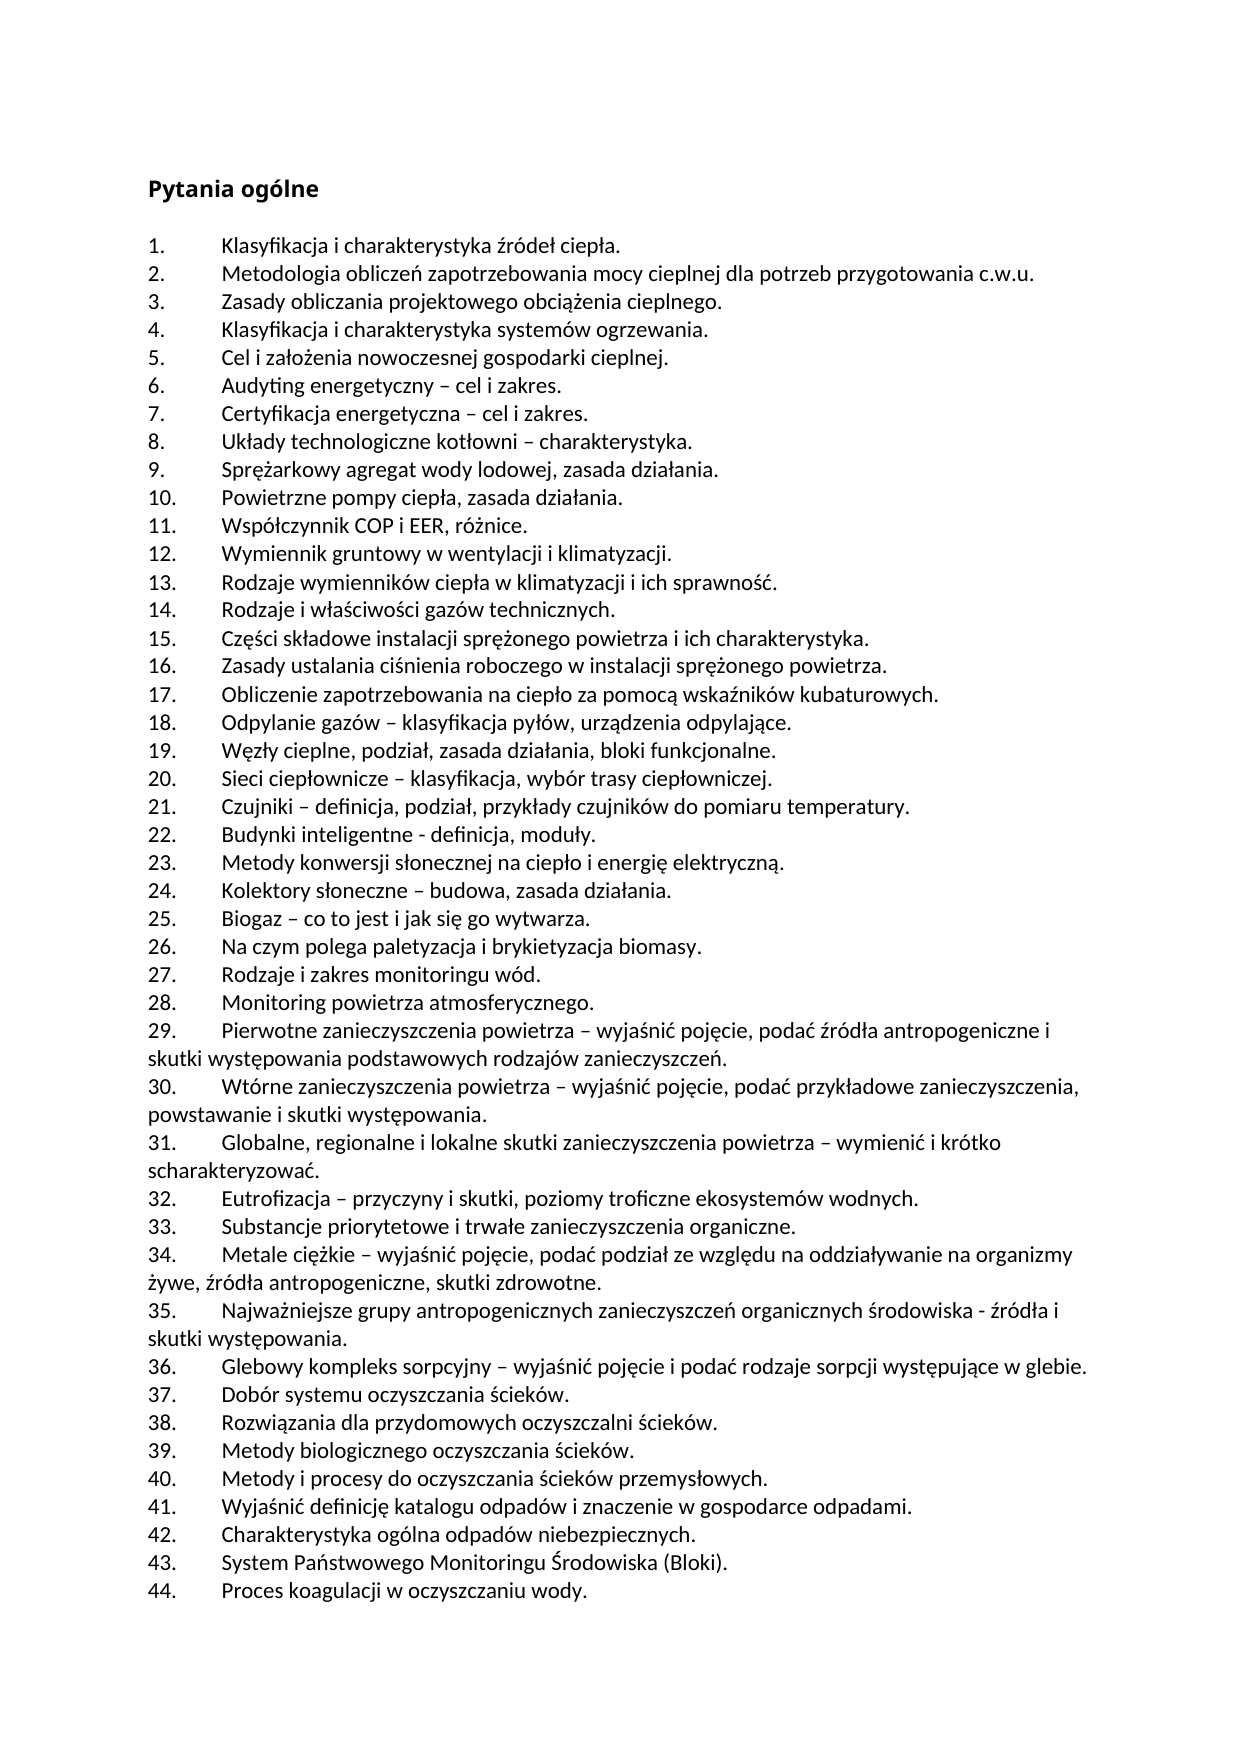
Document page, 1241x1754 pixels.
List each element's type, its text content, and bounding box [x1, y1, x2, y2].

text 42. Charakterystyka ogólna odpadów niebezpiecznych. [148, 1520, 1093, 1548]
text 20. Sieci ciepłownicze – klasyfikacja, wybór trasy ciepłowniczej. [148, 764, 1093, 792]
text 35. Najważniejsze grupy antropogenicznych zanieczyszczeń organicznych środowiska - źródła i skutki występowania. [148, 1296, 1093, 1352]
text 17. Obliczenie zapotrzebowania na ciepło za pomocą wskaźników kubaturowych. [148, 680, 1093, 708]
text 5. Cel i założenia nowoczesnej gospodarki cieplnej. [148, 343, 1093, 371]
text 21. Czujniki – definicja, podział, przykłady czujników do pomiaru temperatury. [148, 792, 1093, 820]
text 19. Węzły cieplne, podział, zasada działania, bloki funkcjonalne. [148, 736, 1093, 764]
text 26. Na czym polega paletyzacja i brykietyzacja biomasy. [148, 932, 1093, 960]
text 3. Zasady obliczania projektowego obciążenia cieplnego. [148, 287, 1093, 315]
text 8. Układy technologiczne kotłowni – charakterystyka. [148, 427, 1093, 456]
text 30. Wtórne zanieczyszczenia powietrza – wyjaśnić pojęcie, podać przykładowe zanieczyszczenia, powstawanie i skutki występowania. [148, 1072, 1093, 1128]
text 40. Metody i procesy do oczyszczania ścieków przemysłowych. [148, 1464, 1093, 1492]
text 44. Proces koagulacji w oczyszczaniu wody. [148, 1576, 1093, 1604]
subtitle Pytania ogólne [148, 173, 1093, 204]
text 29. Pierwotne zanieczyszczenia powietrza – wyjaśnić pojęcie, podać źródła antropogeniczne i skutki występowania podstawowych rodzajów zanieczyszczeń. [148, 1016, 1093, 1072]
text 38. Rozwiązania dla przydomowych oczyszczalni ścieków. [148, 1408, 1093, 1436]
text 14. Rodzaje i właściwości gazów technicznych. [148, 596, 1093, 624]
text 22. Budynki inteligentne - definicja, moduły. [148, 820, 1093, 848]
text 34. Metale ciężkie – wyjaśnić pojęcie, podać podział ze względu na oddziaływanie na organizmy żywe, źródła antropogeniczne, skutki zdrowotne. [148, 1240, 1093, 1296]
text 43. System Państwowego Monitoringu Środowiska (Bloki). [148, 1548, 1093, 1576]
text 39. Metody biologicznego oczyszczania ścieków. [148, 1436, 1093, 1464]
text 9. Sprężarkowy agregat wody lodowej, zasada działania. [148, 456, 1093, 483]
text 7. Certyfikacja energetyczna – cel i zakres. [148, 399, 1093, 427]
text 2. Metodologia obliczeń zapotrzebowania mocy cieplnej dla potrzeb przygotowania c.w.u. [148, 259, 1093, 287]
text 6. Audyting energetyczny – cel i zakres. [148, 371, 1093, 399]
text 33. Substancje priorytetowe i trwałe zanieczyszczenia organiczne. [148, 1212, 1093, 1240]
text 31. Globalne, regionalne i lokalne skutki zanieczyszczenia powietrza – wymienić i krótko scharakteryzować. [148, 1128, 1093, 1184]
text 4. Klasyfikacja i charakterystyka systemów ogrzewania. [148, 315, 1093, 343]
text 28. Monitoring powietrza atmosferycznego. [148, 988, 1093, 1016]
text 27. Rodzaje i zakres monitoringu wód. [148, 960, 1093, 988]
text 10. Powietrzne pompy ciepła, zasada działania. [148, 483, 1093, 512]
text 41. Wyjaśnić definicję katalogu odpadów i znaczenie w gospodarce odpadami. [148, 1492, 1093, 1520]
text 25. Biogaz – co to jest i jak się go wytwarza. [148, 904, 1093, 932]
text 24. Kolektory słoneczne – budowa, zasada działania. [148, 876, 1093, 904]
text 18. Odpylanie gazów – klasyfikacja pyłów, urządzenia odpylające. [148, 708, 1093, 736]
text 36. Glebowy kompleks sorpcyjny – wyjaśnić pojęcie i podać rodzaje sorpcji występujące w glebie. [148, 1352, 1093, 1380]
text 1. Klasyfikacja i charakterystyka źródeł ciepła. [148, 231, 1093, 259]
text 13. Rodzaje wymienników ciepła w klimatyzacji i ich sprawność. [148, 568, 1093, 596]
text 32. Eutrofizacja – przyczyny i skutki, poziomy troficzne ekosystemów wodnych. [148, 1184, 1093, 1212]
text 11. Współczynnik COP i EER, różnice. [148, 512, 1093, 539]
text 23. Metody konwersji słonecznej na ciepło i energię elektryczną. [148, 848, 1093, 876]
text 15. Części składowe instalacji sprężonego powietrza i ich charakterystyka. [148, 624, 1093, 652]
text 12. Wymiennik gruntowy w wentylacji i klimatyzacji. [148, 539, 1093, 568]
text 16. Zasady ustalania ciśnienia roboczego w instalacji sprężonego powietrza. [148, 652, 1093, 680]
text 37. Dobór systemu oczyszczania ścieków. [148, 1380, 1093, 1408]
